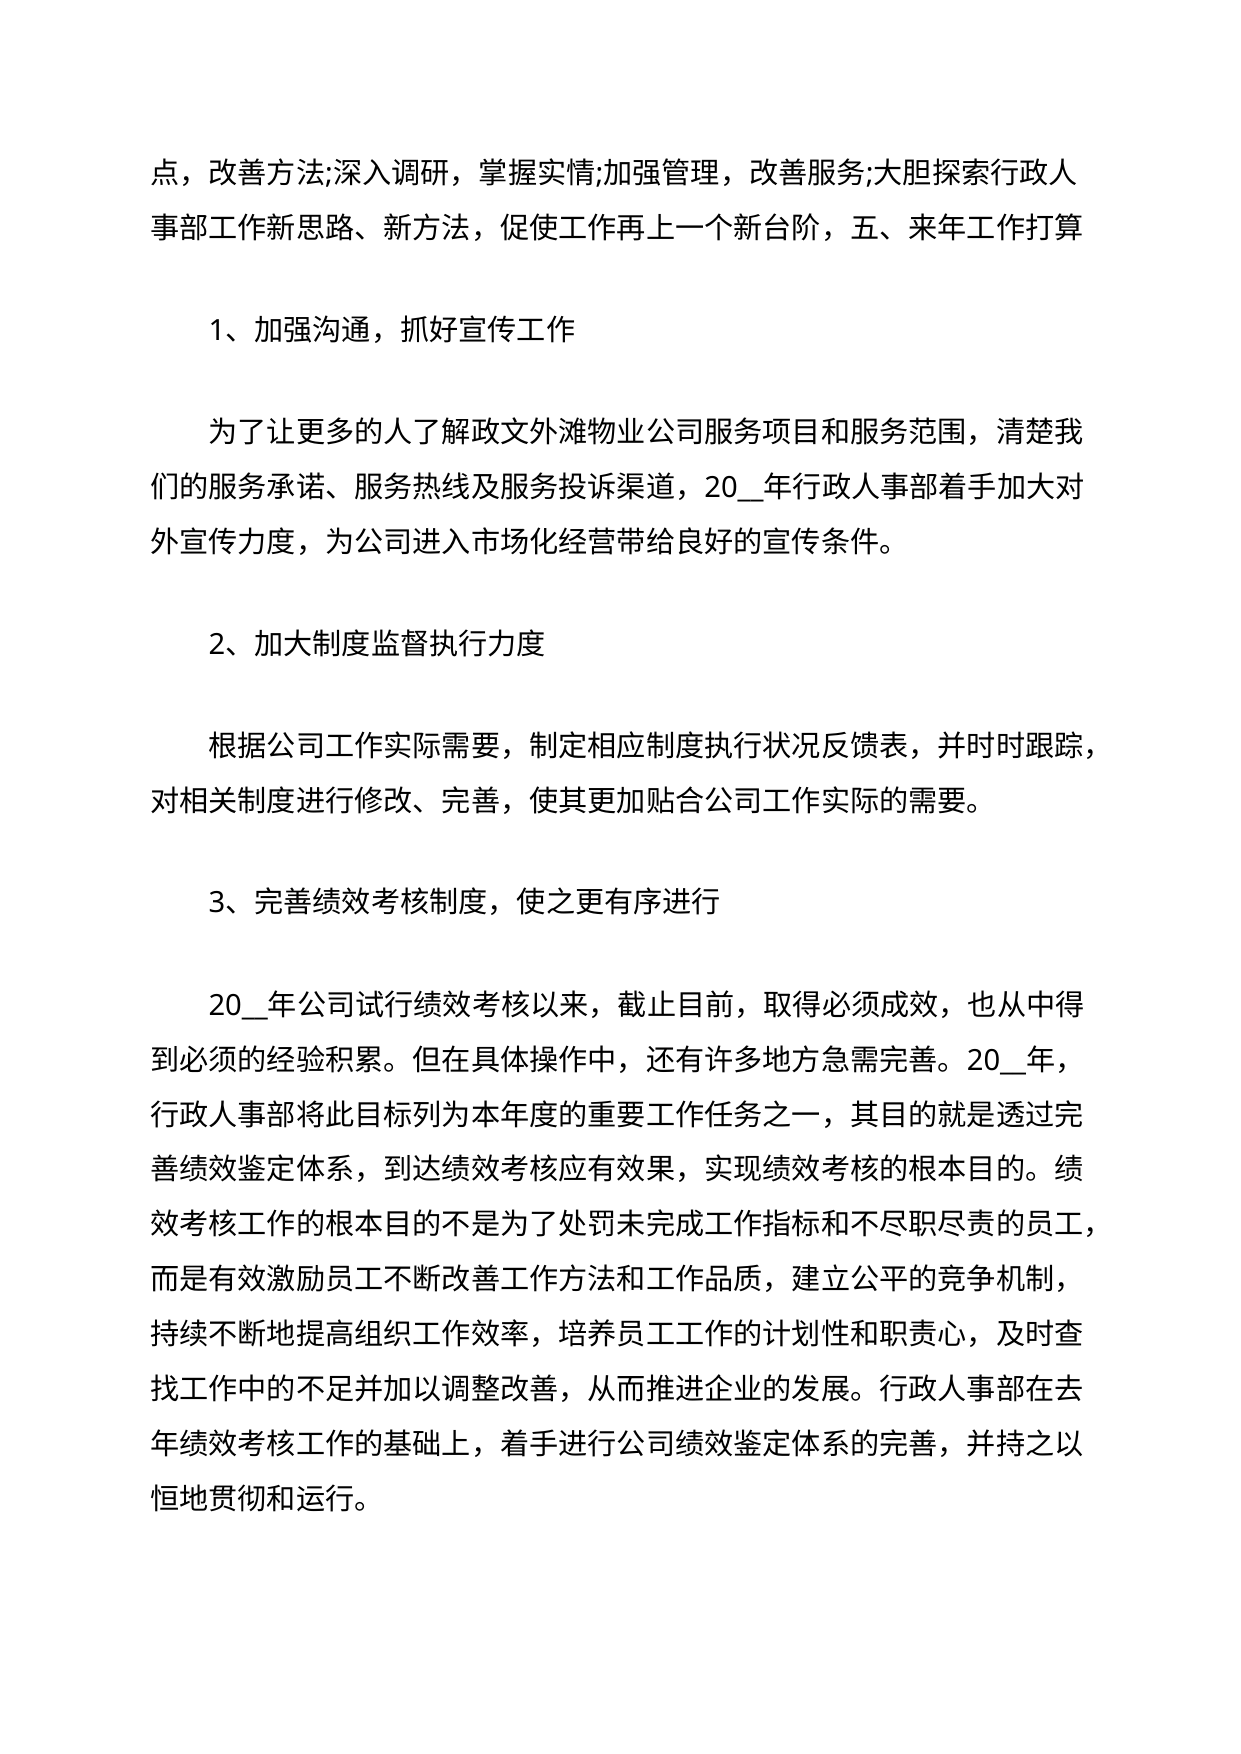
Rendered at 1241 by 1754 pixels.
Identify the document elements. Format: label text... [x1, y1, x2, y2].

text 20__年公司试行绩效考核以来，截止目前，取得必须成效，也从中得到必须的经验积累。但在具体操作中，还有许多地方急需完善。20__年，行政人事部将此目标列为本年度的重要工作任务之一，其目的就是透过完善绩效鉴定体系，到达绩效考核应有效果，实现绩效考核的根本目的。绩效考核工作的根本目的不是为了处罚未完成工作指标和不尽职尽责的员工，而是有效激励员工不断改善工作方法和工作品质，建立公平的竞争机制，持续不断地提高组织工作效率，培养员工工作的计划性和职责心，及时查找工作中的不足并加以调整改善，从而推进企业的发展。行政人事部在去年绩效考核工作的基础上，着手进行公司绩效鉴定体系的完善，并持之以恒地贯彻和运行。 [150, 981, 1090, 1518]
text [150, 150, 1090, 247]
text 1、加强沟通，抓好宣传工作 [150, 307, 1090, 349]
text 根据公司工作实际需要，制定相应制度执行状况反馈表，并时时跟踪，对相关制度进行修改、完善，使其更加贴合公司工作实际的需要。 [150, 722, 1090, 819]
text 2、加大制度监督执行力度 [150, 620, 1090, 663]
text 3、完善绩效考核制度，使之更有序进行 [150, 879, 1090, 921]
text 为了让更多的人了解政文外滩物业公司服务项目和服务范围，清楚我们的服务承诺、服务热线及服务投诉渠道，20__年行政人事部着手加大对外宣传力度，为公司进入市场化经营带给良好的宣传条件。 [150, 409, 1090, 561]
